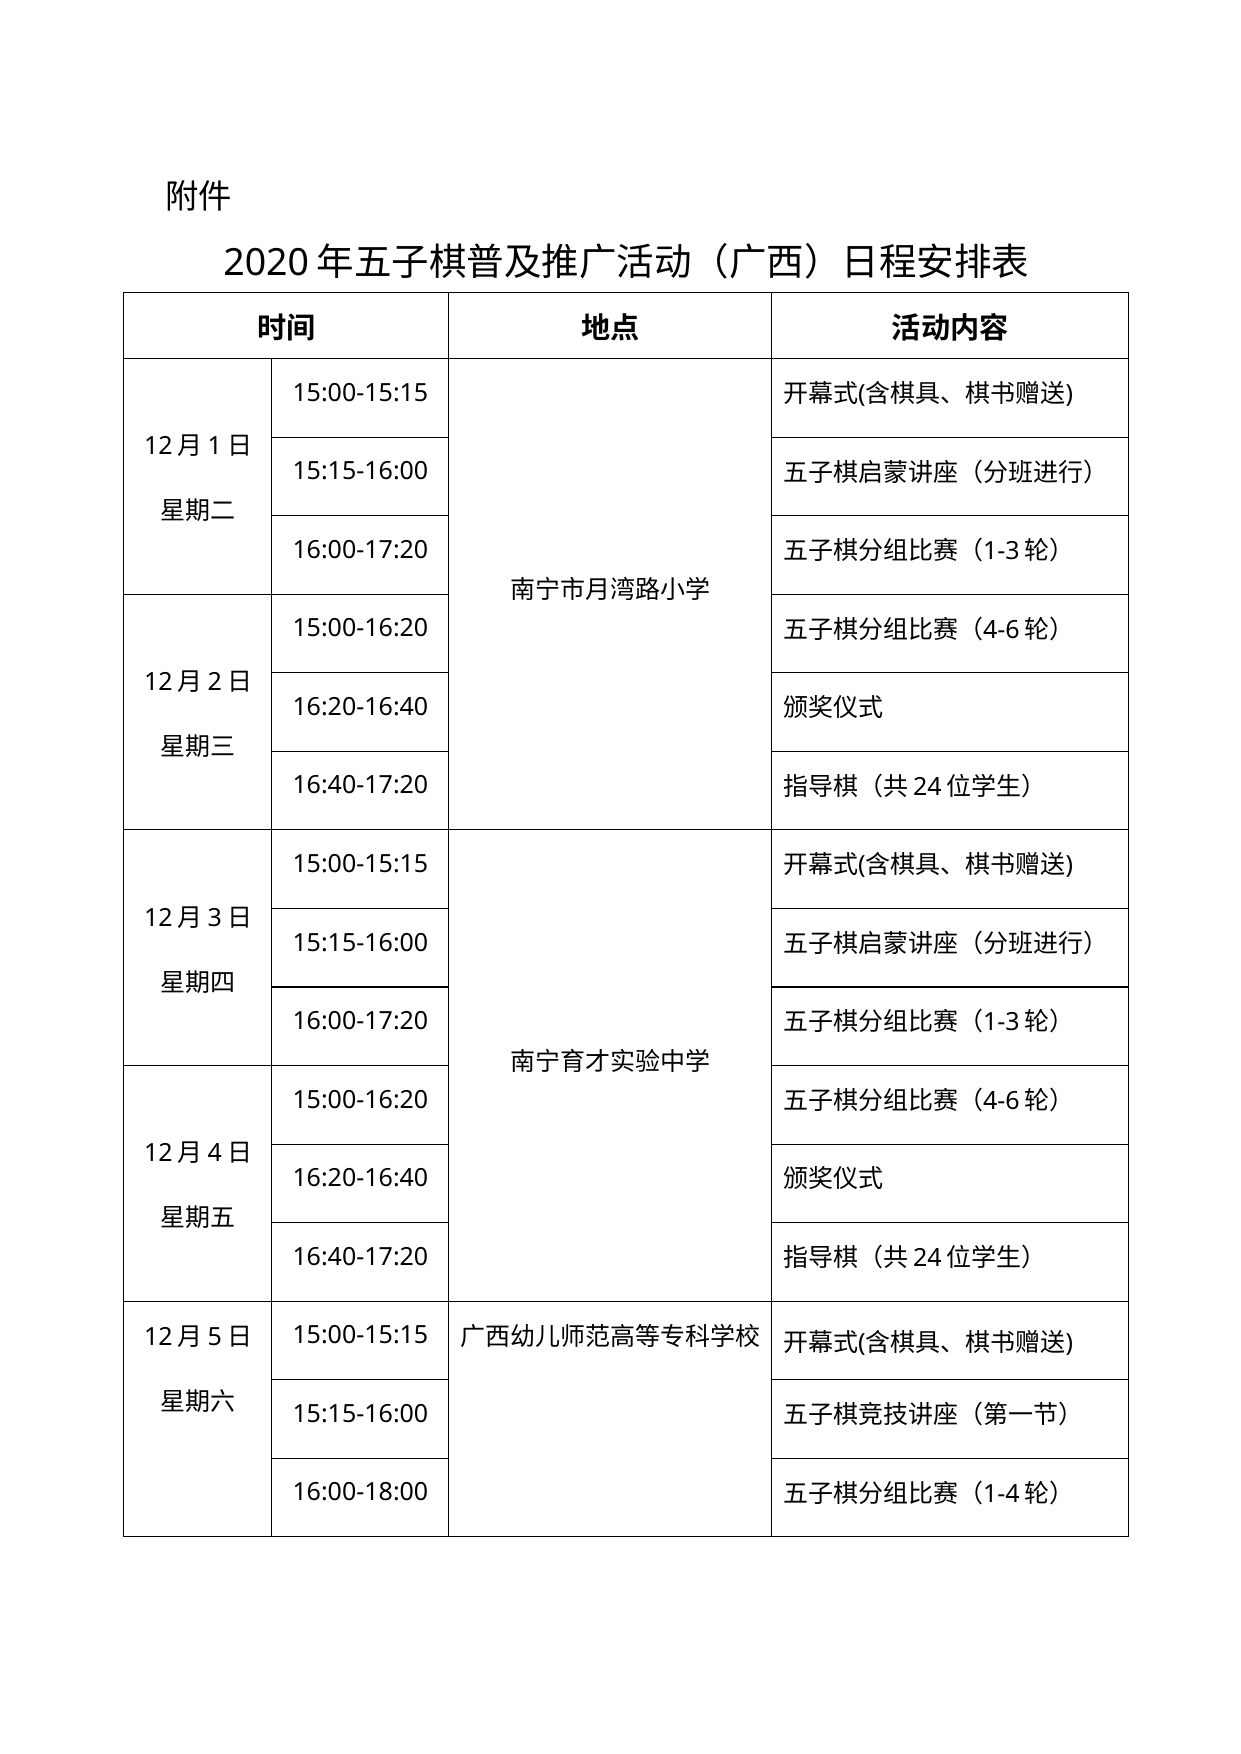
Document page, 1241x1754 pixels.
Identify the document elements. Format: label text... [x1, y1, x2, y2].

table_header 时间 [124, 293, 448, 358]
table_cell 16:20-16:40 [272, 1145, 448, 1222]
table_cell 12月4日 星期五 [124, 1066, 271, 1301]
table_cell 五子棋启蒙讲座（分班进行） [772, 909, 1128, 986]
table_cell 15:00-16:20 [272, 595, 448, 672]
table_cell 五子棋分组比赛（4-6轮） [772, 1066, 1128, 1143]
table_cell 15:00-15:15 [272, 359, 448, 437]
table_cell 颁奖仪式 [772, 673, 1128, 751]
table_cell 12月3日 星期四 [124, 830, 271, 1065]
table_cell 16:00-18:00 [272, 1459, 448, 1536]
text 附件 [165, 162, 1087, 227]
table_cell 五子棋分组比赛（1-3轮） [772, 516, 1128, 594]
table_cell 南宁育才实验中学 [449, 830, 771, 1301]
table_cell 15:15-16:00 [272, 909, 448, 986]
table_cell 五子棋竞技讲座（第一节） [772, 1380, 1128, 1458]
table_cell 颁奖仪式 [772, 1145, 1128, 1222]
table_cell 15:00-15:15 [272, 830, 448, 908]
table_cell 16:40-17:20 [272, 1223, 448, 1301]
table_cell 指导棋（共24位学生） [772, 1223, 1128, 1301]
text 2020年五子棋普及推广活动（广西）日程安排表 [165, 227, 1087, 292]
table_cell 15:15-16:00 [272, 1380, 448, 1458]
table_cell 15:00-16:20 [272, 1066, 448, 1143]
table_cell 开幕式(含棋具、棋书赠送) [772, 830, 1128, 908]
table_cell 广西幼儿师范高等专科学校 [449, 1302, 771, 1536]
table_header 地点 [449, 293, 771, 358]
table_cell 16:00-17:20 [272, 516, 448, 594]
table_cell 五子棋启蒙讲座（分班进行） [772, 438, 1128, 515]
table_cell 16:20-16:40 [272, 673, 448, 751]
table_header 活动内容 [772, 293, 1128, 358]
table_cell 开幕式(含棋具、棋书赠送) [772, 1302, 1128, 1379]
table_cell 五子棋分组比赛（4-6轮） [772, 595, 1128, 672]
table_cell 12月1日 星期二 [124, 359, 271, 594]
table_cell 16:00-17:20 [272, 988, 448, 1065]
table_cell 五子棋分组比赛（1-3轮） [772, 988, 1128, 1065]
table_cell 12月5日 星期六 [124, 1302, 271, 1536]
table_cell 五子棋分组比赛（1-4轮） [772, 1459, 1128, 1536]
table_cell 15:00-15:15 [272, 1302, 448, 1379]
table_cell 15:15-16:00 [272, 438, 448, 515]
table_cell 南宁市月湾路小学 [449, 359, 771, 829]
table_cell 12月2日 星期三 [124, 595, 271, 829]
table_cell 16:40-17:20 [272, 752, 448, 829]
table_cell 指导棋（共24位学生） [772, 752, 1128, 829]
table_cell 开幕式(含棋具、棋书赠送) [772, 359, 1128, 437]
